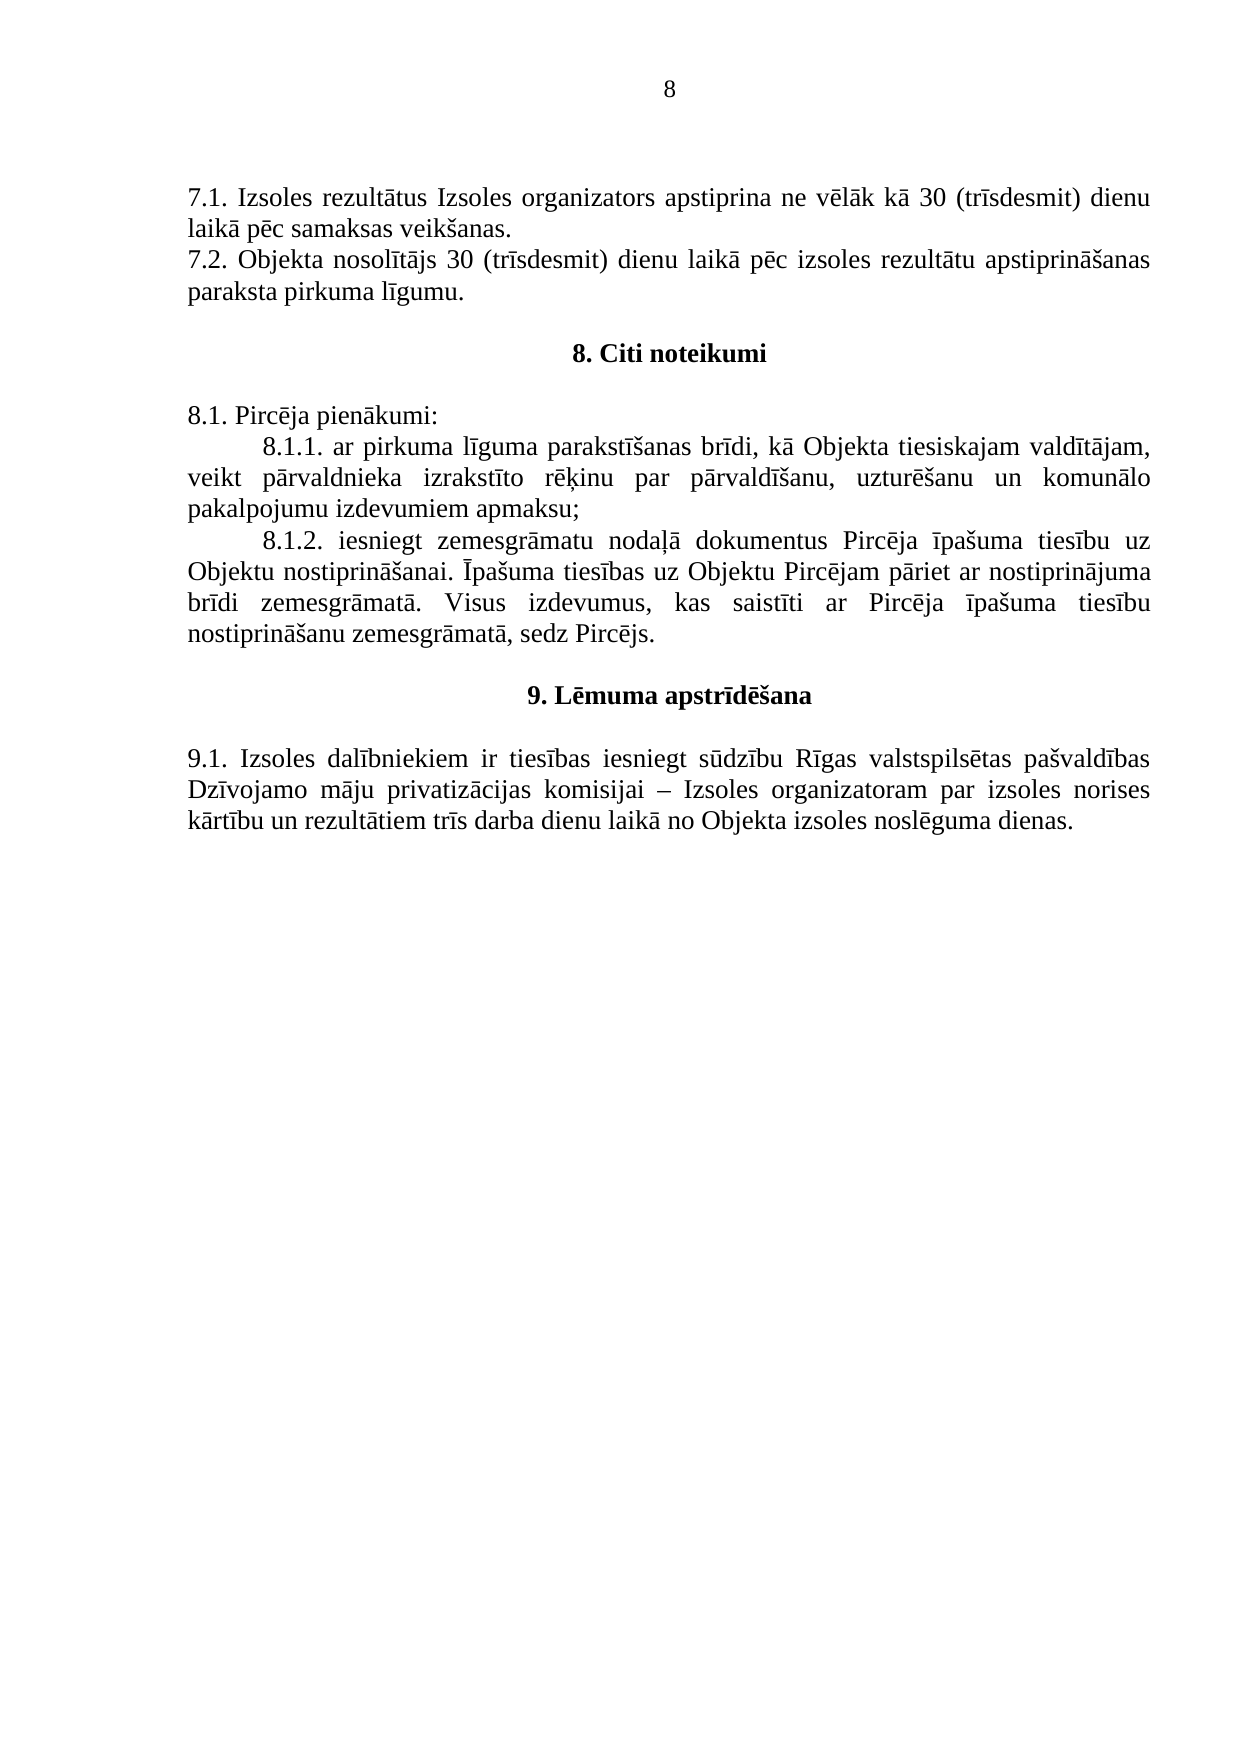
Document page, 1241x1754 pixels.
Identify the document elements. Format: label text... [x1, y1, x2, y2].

subtitle 9. Lēmuma apstrīdēšana [187, 679, 1152, 711]
text 9.1. Izsoles dalībniekiem ir tiesības iesniegt sūdzību Rīgas valstspilsētas pašvaldības Dzīvojamo māju privatizācijas komisijai – Izsoles organizatoram par izsoles norises kārtību un rezultātiem trīs darba dienu laikā no Objekta izsoles noslēguma dienas. [187, 742, 1152, 835]
title 8.1.2. iesniegt zemesgrāmatu nodaļā dokumentus Pircēja īpašuma tiesību uz Objektu nostiprināšanai. Īpašuma tiesības uz Objektu Pircējam pāriet ar nostiprinājuma brīdi zemesgrāmatā. Visus izdevumus, kas saistīti ar Pircēja īpašuma tiesību nostiprināšanu zemesgrāmatā, sedz Pircējs. [187, 524, 1152, 648]
text 8. Citi noteikumi [187, 337, 1152, 368]
title 8.1. Pircēja pienākumi: [187, 399, 1152, 430]
text 7.2. Objekta nosolītājs 30 (trīsdesmit) dienu laikā pēc izsoles rezultātu apstiprināšanas paraksta pirkuma līgumu. [187, 243, 1152, 306]
title 8.1.1. ar pirkuma līguma parakstīšanas brīdi, kā Objekta tiesiskajam valdītājam, veikt pārvaldnieka izrakstīto rēķinu par pārvaldīšanu, uzturēšanu un komunālo pakalpojumu izdevumiem apmaksu; [187, 430, 1152, 524]
text 7.1. Izsoles rezultātus Izsoles organizators apstiprina ne vēlāk kā 30 (trīsdesmit) dienu laikā pēc samaksas veikšanas. [187, 181, 1152, 243]
